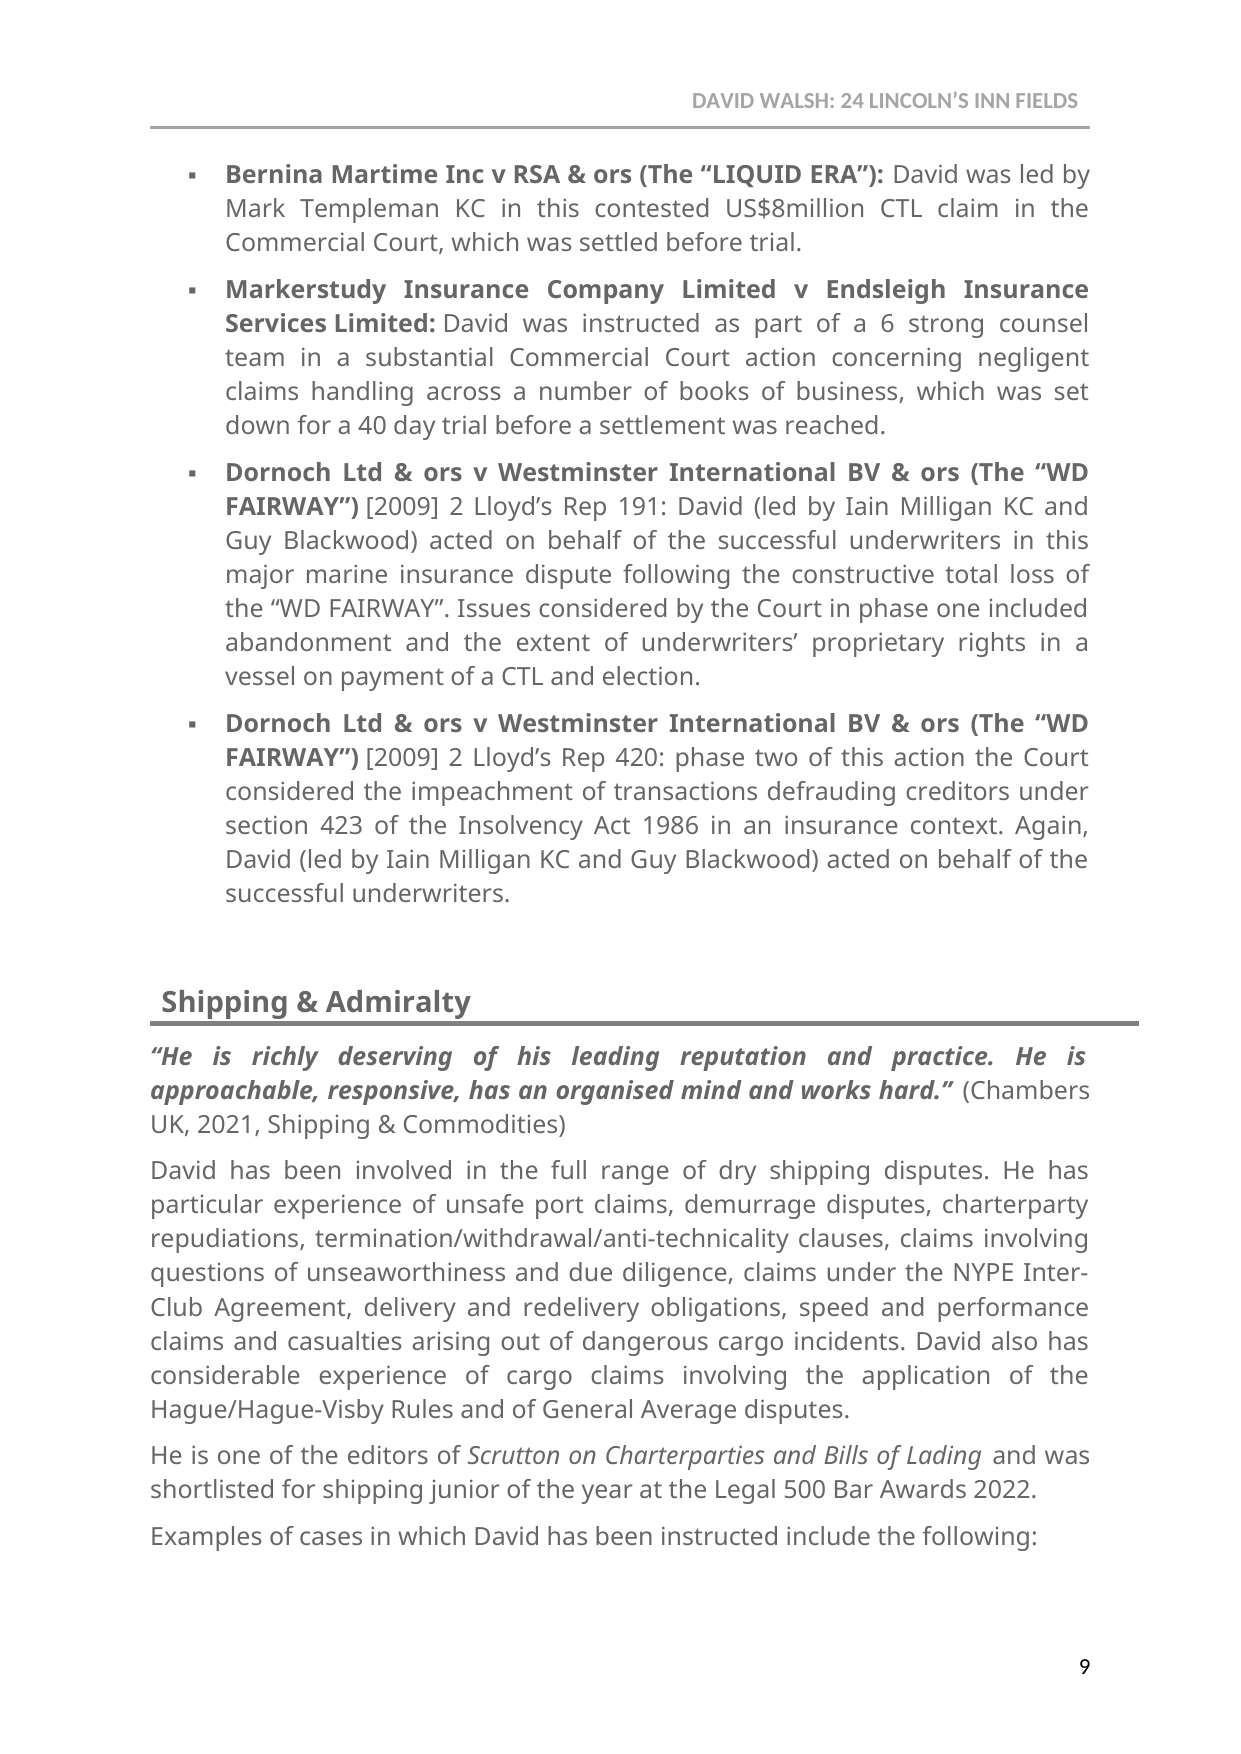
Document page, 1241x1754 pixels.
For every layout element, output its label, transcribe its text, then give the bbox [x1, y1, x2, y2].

list Bernina Martime Inc v RSA & ors (The “LIQUID ERA”): David was led by Mark Templeman KC in this contested US$8million CTL claim in the Commercial Court, which was settled before trial. [187, 157, 1090, 259]
text He is one of the editors of Scrutton on Charterparties and Bills of Lading and was shortlisted for shipping junior of the year at the Legal 500 Bar Awards 2022. [150, 1438, 1090, 1506]
table_header Shipping & Admiralty [150, 969, 1139, 1021]
text David has been involved in the full range of dry shipping disputes. He has particular experience of unsafe port claims, demurrage disputes, charterparty repudiations, termination/withdrawal/anti-technicality clauses, claims involving questions of unseaworthiness and due diligence, claims under the NYPE Inter-Club Agreement, delivery and redelivery obligations, speed and performance claims and casualties arising out of dangerous cargo incidents. David also has considerable experience of cargo claims involving the application of the Hague/Hague-Visby Rules and of General Average disputes. [150, 1153, 1090, 1425]
list Dornoch Ltd & ors v Westminster International BV & ors (The “WD FAIRWAY”) [2009] 2 Lloyd’s Rep 191: David (led by Iain Milligan KC and Guy Blackwood) acted on behalf of the successful underwriters in this major marine insurance dispute following the constructive total loss of the “WD FAIRWAY”. Issues considered by the Court in phase one included abandonment and the extent of underwriters’ proprietary rights in a vessel on payment of a CTL and election. [187, 454, 1090, 693]
text “He is richly deserving of his leading reputation and practice. He is approachable, responsive, has an organised mind and works hard.” (Chambers UK, 2021, Shipping & Commodities) [150, 1038, 1090, 1140]
list Dornoch Ltd & ors v Westminster International BV & ors (The “WD FAIRWAY”) [2009] 2 Lloyd’s Rep 420: phase two of this action the Court considered the impeachment of transactions defrauding creditors under section 423 of the Insolvency Act 1986 in an insurance context. Again, David (led by Iain Milligan KC and Guy Blackwood) acted on behalf of the successful underwriters. [187, 705, 1090, 910]
list Markerstudy Insurance Company Limited v Endsleigh Insurance Services Limited: David was instructed as part of a 6 strong counsel team in a substantial Commercial Court action concerning negligent claims handling across a number of books of business, which was set down for a 40 day trial before a settlement was reached. [187, 272, 1090, 442]
text Examples of cases in which David has been instructed include the following: [150, 1518, 1090, 1553]
